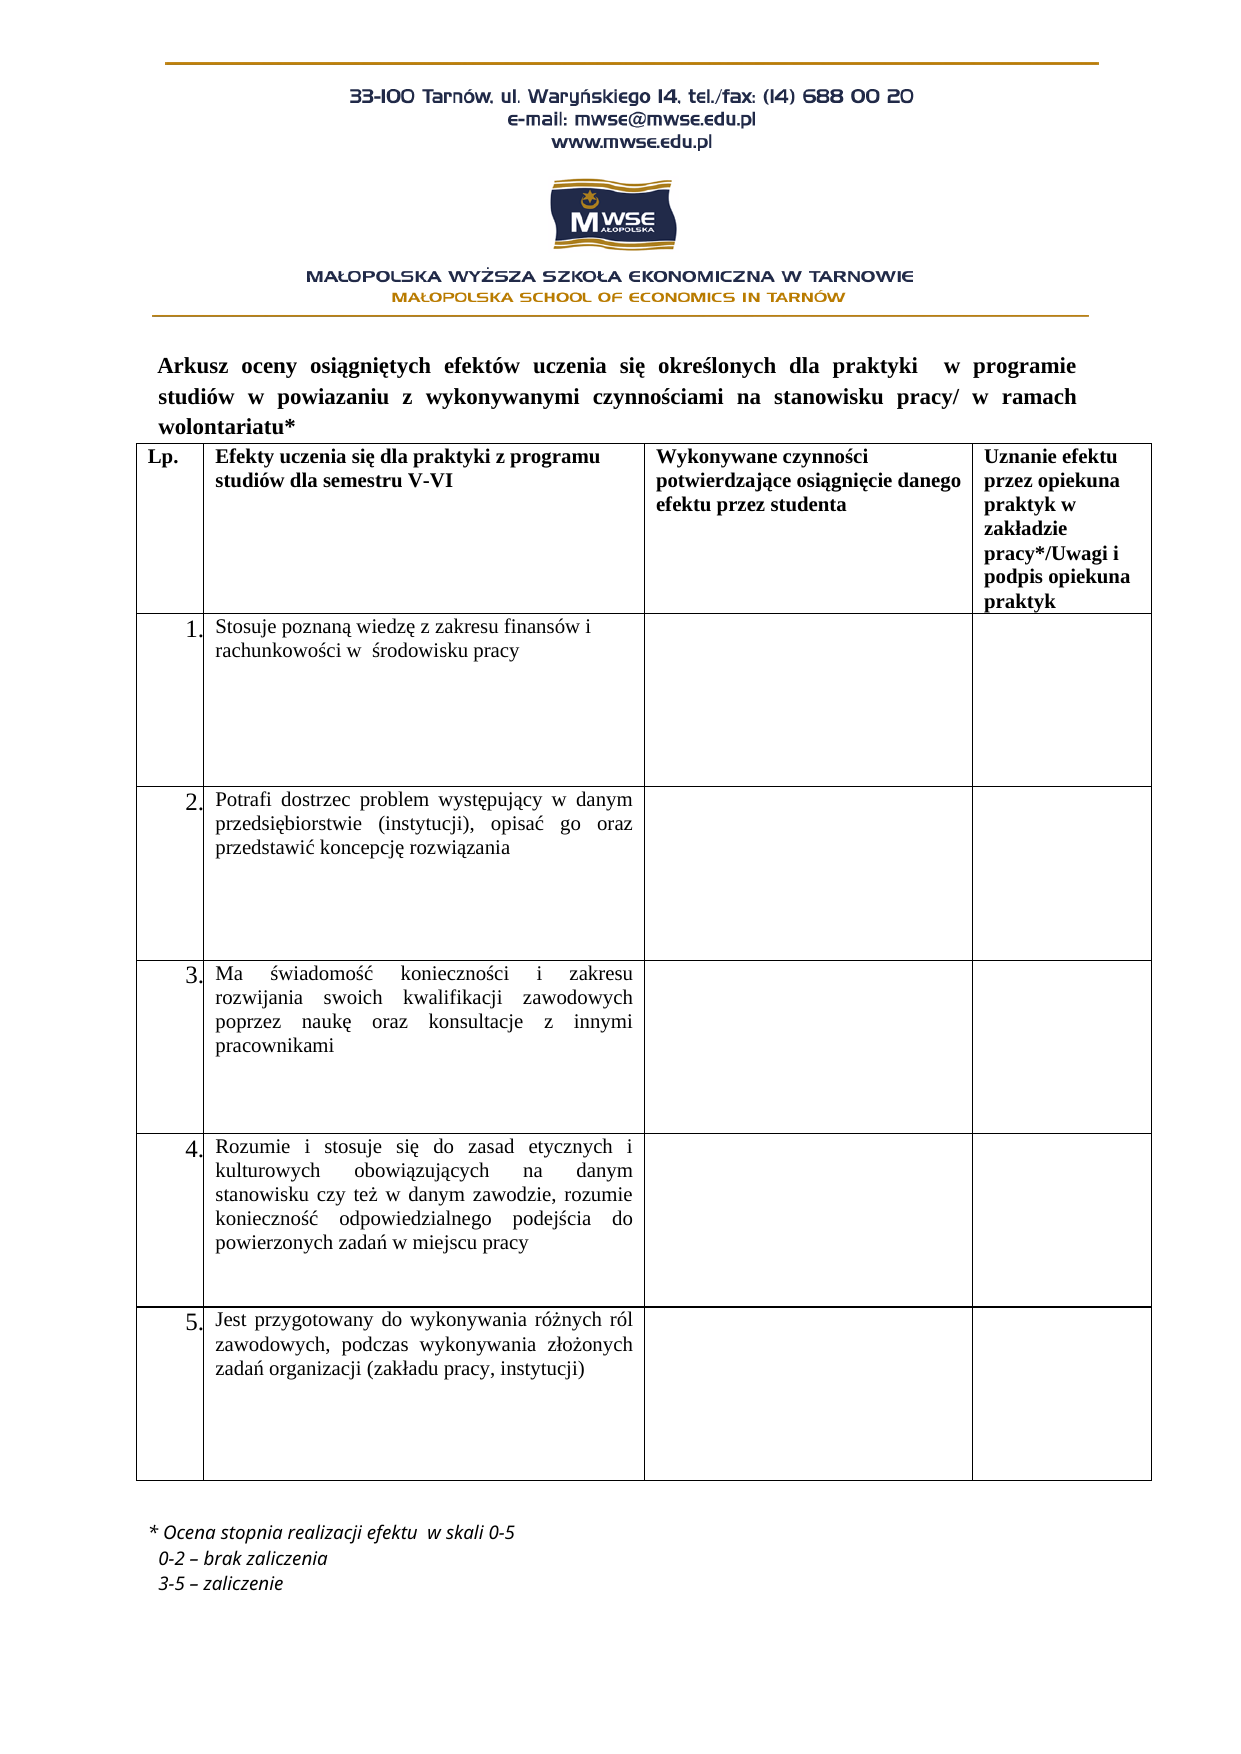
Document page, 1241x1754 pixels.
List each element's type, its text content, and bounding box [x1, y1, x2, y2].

table_cell [973, 1308, 1151, 1480]
table_cell [645, 614, 972, 786]
table_cell [137, 787, 203, 959]
table_cell [645, 1134, 972, 1306]
table_cell [645, 961, 972, 1133]
table_cell [973, 787, 1151, 959]
text * Ocena stopnia realizacji efektu w skali 0-5 [148, 1519, 1093, 1545]
table_cell [137, 1308, 203, 1480]
table_cell [973, 961, 1151, 1133]
table_cell [645, 1308, 972, 1480]
table_cell [137, 1134, 203, 1306]
table_cell [645, 787, 972, 959]
table_cell [973, 1134, 1151, 1306]
picture [147, 44, 1103, 318]
table_header Wykonywane czynności potwierdzające osiągnięcie danego efektu przez studenta [645, 444, 972, 613]
table_cell Stosuje poznaną wiedzę z zakresu finansów i rachunkowości w środowisku pracy [204, 614, 644, 786]
table_cell Potrafi dostrzec problem występujący w danym przedsiębiorstwie (instytucji), opisać go oraz przedstawić koncepcję rozwiązania [204, 787, 644, 959]
table_cell Ma świadomość konieczności i zakresu rozwijania swoich kwalifikacji zawodowych poprzez naukę oraz konsultacje z innymi pracownikami [204, 961, 644, 1133]
table_cell Jest przygotowany do wykonywania różnych ról zawodowych, podczas wykonywania złożonych zadań organizacji (zakładu pracy, instytucji) [204, 1308, 644, 1480]
text 3-5 – zaliczenie [158, 1570, 1093, 1596]
table_header Efekty uczenia się dla praktyki z programu studiów dla semestru V-VI [204, 444, 644, 613]
table_cell Rozumie i stosuje się do zasad etycznych i kulturowych obowiązujących na danym stanowisku czy też w danym zawodzie, rozumie konieczność odpowiedzialnego podejścia do powierzonych zadań w miejscu pracy [204, 1134, 644, 1306]
table_header Uznanie efektu przez opiekuna praktyk w zakładzie pracy*/Uwagi i podpis opiekuna praktyk [973, 444, 1151, 613]
text 0-2 – brak zaliczenia [158, 1545, 1093, 1570]
text Arkusz oceny osiągniętych efektów uczenia się określonych dla praktyki w programie studiów w powiazaniu z wykonywanymi czynnościami na stanowisku pracy/ w ramach wolontariatu* [157, 352, 1078, 439]
table_cell [137, 961, 203, 1133]
table_cell [973, 614, 1151, 786]
table_header Lp. [137, 444, 203, 613]
table_cell [137, 614, 203, 786]
